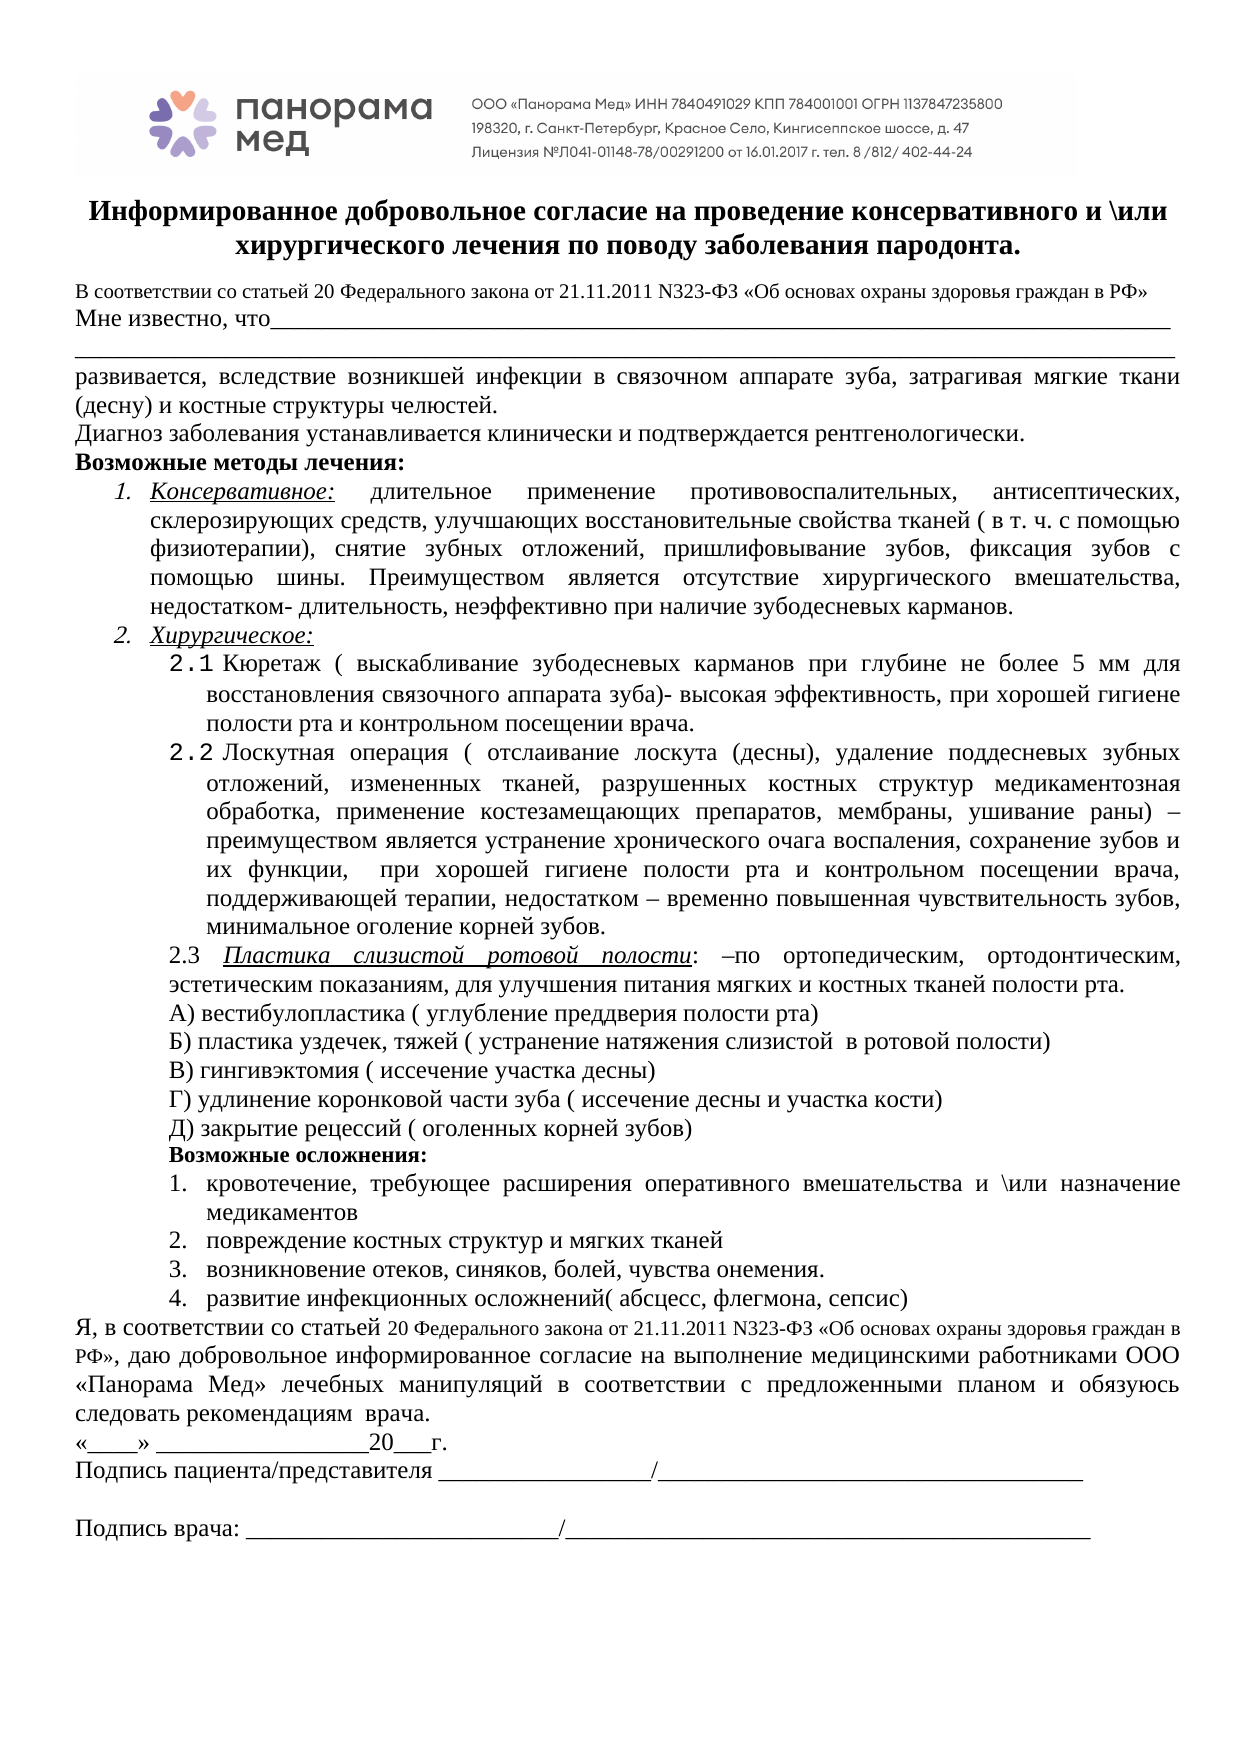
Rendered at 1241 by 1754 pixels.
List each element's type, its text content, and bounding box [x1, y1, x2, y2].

text А) вестибулопластика ( углубление преддверия полости рта) [169, 998, 1181, 1026]
text Подпись врача: _________________________/__________________________________________ [75, 1513, 1181, 1542]
list возникновение отеков, синяков, болей, чувства онемения. [169, 1254, 1181, 1283]
text Информированное добровольное согласие на проведение консервативного и \или хирургического лечения по поводу заболевания пародонта. [75, 193, 1181, 260]
list повреждение костных структур и мягких тканей [169, 1225, 1181, 1254]
text Возможные осложнения: [169, 1141, 1181, 1168]
text В) гингивэктомия ( иссечение участка десны) [169, 1055, 1181, 1084]
list Лоскутная операция ( отслаивание лоскута (десны), удаление поддесневых зубных отложений, измененных тканей, разрушенных костных структур медикаментозная обработка, применение костезамещающих препаратов, мембраны, ушивание раны) – преимуществом является устранение хронического очага воспаления, сохранение зубов и их функции, при хорошей гигиене полости рта и контрольном посещении врача, поддерживающей терапии, недостатком – временно повышенная чувствительность зубов, минимальное оголение корней зубов. [169, 737, 1181, 940]
text Б) пластика уздечек, тяжей ( устранение натяжения слизистой в ротовой полости) [169, 1026, 1181, 1055]
text Диагноз заболевания устанавливается клинически и подтверждается рентгенологически. [75, 418, 1181, 447]
list Хирургическое: [112, 620, 1181, 648]
text Подпись пациента/представителя _________________/__________________________________ [75, 1455, 1181, 1484]
text ________________________________________________________________________________________ [75, 332, 1181, 361]
picture [75, 73, 1077, 179]
text Г) удлинение коронковой части зуба ( иссечение десны и участка кости) [169, 1084, 1181, 1113]
text Мне известно, что________________________________________________________________________ [75, 303, 1181, 332]
text Я, в соответствии со статьей 20 Федерального закона от 21.11.2011 N323-ФЗ «Об основах охраны здоровья граждан в РФ», даю добровольное информированное согласие на выполнение медицинскими работниками ООО «Панорама Мед» лечебных манипуляций в соответствии с предложенными планом и обязуюсь следовать рекомендациям врача. [75, 1312, 1181, 1427]
text 2.3 Пластика слизистой ротовой полости: –по ортопедическим, ортодонтическим, эстетическим показаниям, для улучшения питания мягких и костных тканей полости рта. [169, 940, 1181, 998]
list развитие инфекционных осложнений( абсцесс, флегмона, сепсис) [169, 1283, 1181, 1312]
list Консервативное: длительное применение противовоспалительных, антисептических, склерозирующих средств, улучшающих восстановительные свойства тканей ( в т. ч. с помощью физиотерапии), снятие зубных отложений, пришлифовывание зубов, фиксация зубов с помощью шины. Преимуществом является отсутствие хирургического вмешательства, недостатком- длительность, неэффективно при наличие зубодесневых карманов. [112, 476, 1181, 620]
text развивается, вследствие возникшей инфекции в связочном аппарате зуба, затрагивая мягкие ткани (десну) и костные структуры челюстей. [75, 361, 1181, 418]
text Возможные методы лечения: [75, 447, 1181, 476]
text Д) закрытие рецессий ( оголенных корней зубов) [169, 1113, 1181, 1141]
list кровотечение, требующее расширения оперативного вмешательства и \или назначение медикаментов [169, 1168, 1181, 1225]
text «____» _________________20___г. [75, 1427, 1181, 1455]
list Кюретаж ( выскабливание зубодесневых карманов при глубине не более 5 мм для восстановления связочного аппарата зуба)- высокая эффективность, при хорошей гигиене полости рта и контрольном посещении врача. [169, 648, 1181, 737]
text В соответствии со статьей 20 Федерального закона от 21.11.2011 N323-ФЗ «Об основах охраны здоровья граждан в РФ» [75, 279, 1181, 303]
